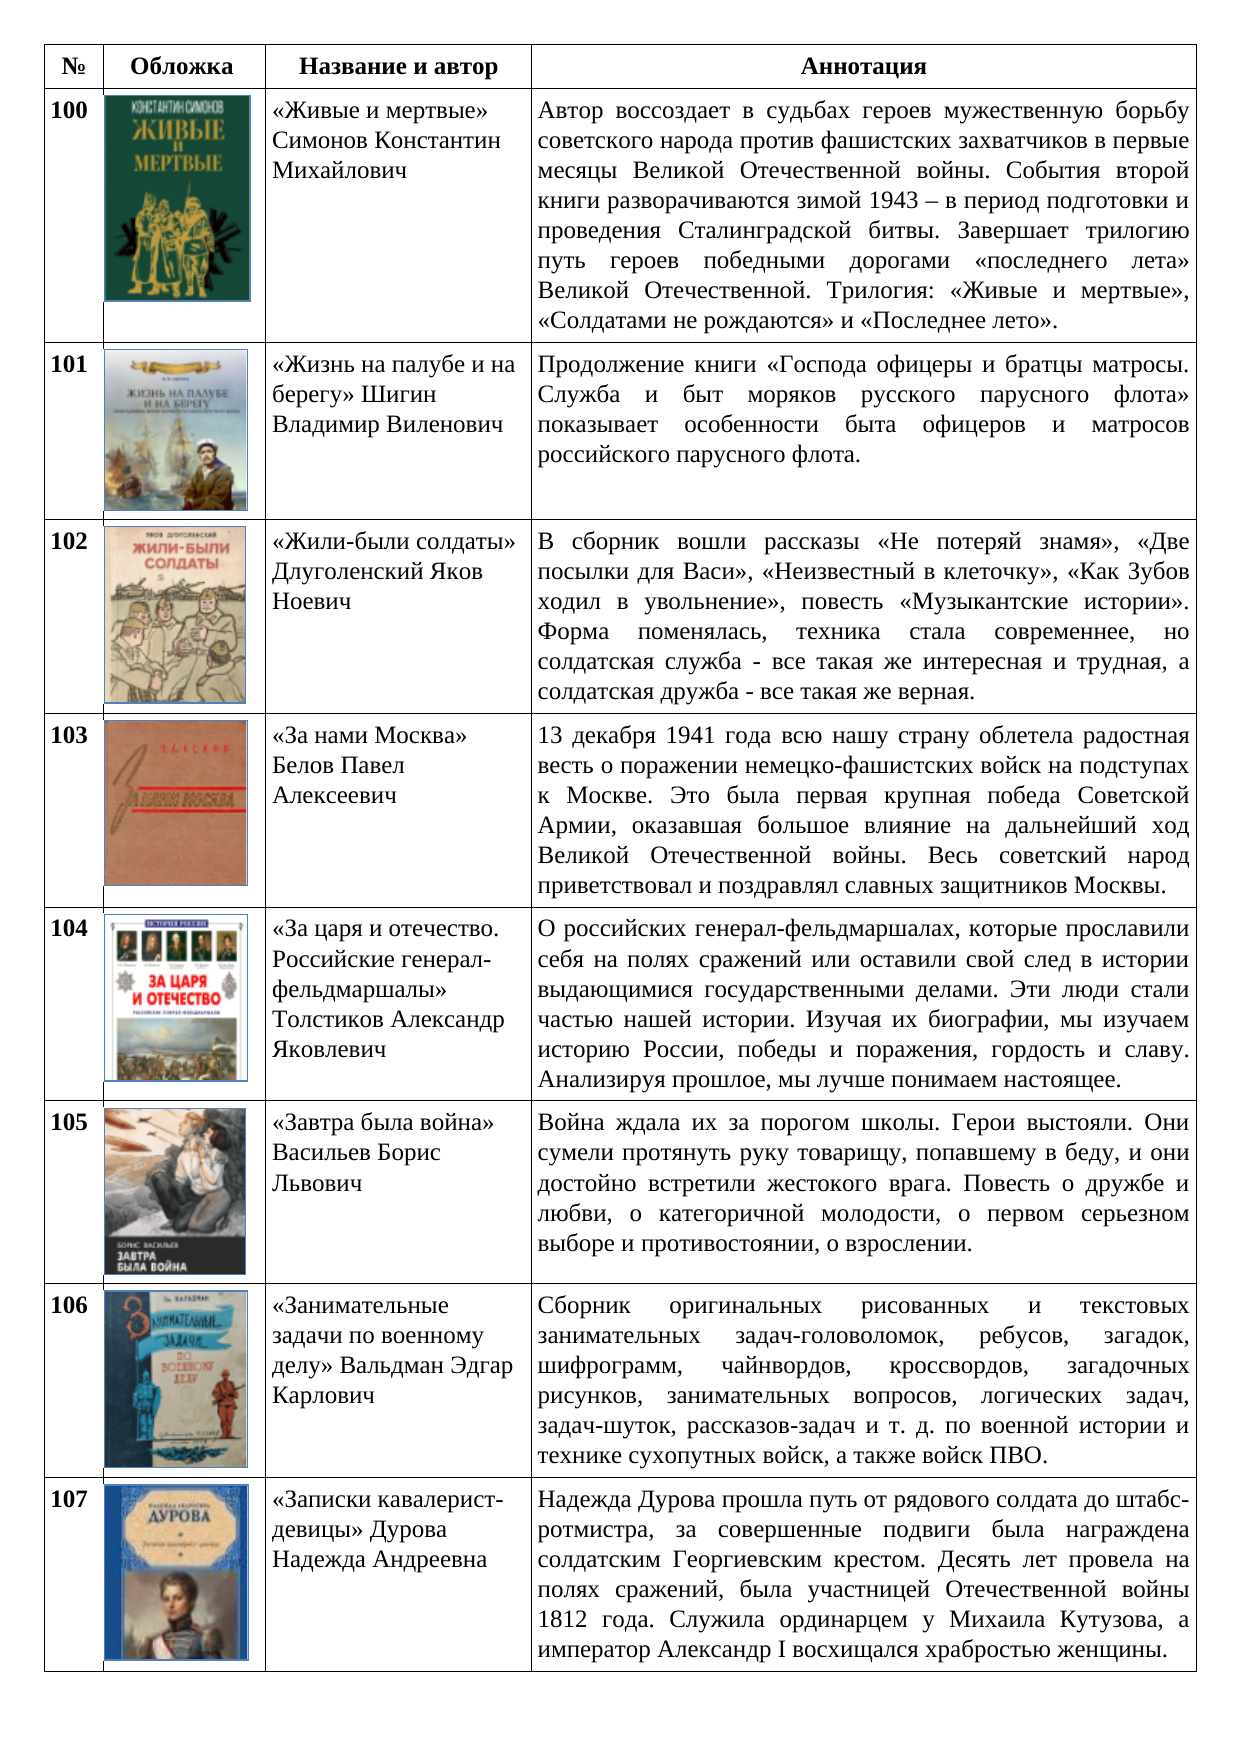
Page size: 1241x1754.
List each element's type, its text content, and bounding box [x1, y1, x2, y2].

table_cell Автор воссоздает в судьбах героев мужественную борьбу советского народа против фашистских захватчиков в первые месяцы Великой Отечественной войны. События второй книги разворачиваются зимой 1943 – в период подготовки и проведения Сталинградской битвы. Завершает трилогию путь героев победными дорогами «последнего лета» Великой Отечественной. Трилогия: «Живые и мертвые», «Солдатами не рождаются» и «Последнее лето». [532, 89, 1196, 342]
table_cell [45, 1478, 103, 1671]
table_cell О российских генерал-фельдмаршалах, которые прославили себя на полях сражений или оставили свой след в истории выдающимися государственными делами. Эти люди стали частью нашей истории. Изучая их биографии, мы изучаем историю России, победы и поражения, гордость и славу. Анализируя прошлое, мы лучше понимаем настоящее. [532, 908, 1196, 1100]
table_cell [45, 343, 103, 519]
table_cell «Живые и мертвые» Симонов Константин Михайлович [266, 89, 531, 342]
table_cell [45, 908, 103, 1100]
table_cell [45, 714, 103, 907]
table_cell 13 декабря 1941 года всю нашу страну облетела радостная весть о поражении немецко-фашистских войск на подступах к Москве. Это была первая крупная победа Советской Армии, оказавшая большое влияние на дальнейший ход Великой Отечественной войны. Весь советский народ приветствовал и поздравлял славных защитников Москвы. [532, 714, 1196, 907]
table_header Обложка [104, 45, 265, 88]
table_cell Война ждала их за порогом школы. Герои выстояли. Они сумели протянуть руку товарищу, попавшему в беду, и они достойно встретили жестокого врага. Повесть о дружбе и любви, о категоричной молодости, о первом серьезном выборе и противостоянии, о взрослении. [532, 1101, 1196, 1283]
table_cell «Записки кавалерист-девицы» Дурова Надежда Андреевна [266, 1478, 531, 1671]
table_cell [104, 343, 265, 519]
table_cell Продолжение книги «Господа офицеры и братцы матросы. Служба и быт моряков русского парусного флота» показывает особенности быта офицеров и матросов российского парусного флота. [532, 343, 1196, 519]
picture [105, 1292, 247, 1467]
table_cell [45, 89, 103, 342]
picture [105, 350, 247, 510]
table_cell [104, 1478, 265, 1671]
picture [105, 915, 247, 1080]
table_cell «За нами Москва» Белов Павел Алексеевич [266, 714, 531, 907]
picture [105, 96, 250, 300]
table_cell [104, 520, 265, 713]
table_cell [104, 1101, 265, 1283]
table_cell «Завтра была война» Васильев Борис Львович [266, 1101, 531, 1283]
picture [105, 1109, 245, 1274]
table_cell [104, 89, 265, 342]
table_cell [45, 520, 103, 713]
table_header № [45, 45, 103, 88]
table_cell Надежда Дурова прошла путь от рядового солдата до штабс-ротмистра, за совершенные подвиги была награждена солдатским Георгиевским крестом. Десять лет провела на полях сражений, была участницей Отечественной войны 1812 года. Служила ординарцем у Михаила Кутузова, а император Александр I восхищался храбростью женщины. [532, 1478, 1196, 1671]
table_cell «За царя и отечество. Российские генерал-фельдмаршалы» Толстиков Александр Яковлевич [266, 908, 531, 1100]
table_cell [104, 714, 265, 907]
table_cell [45, 1101, 103, 1283]
table_cell «Жили-были солдаты» Длуголенский Яков Ноевич [266, 520, 531, 713]
table_cell «Занимательные задачи по военному делу» Вальдман Эдгар Карлович [266, 1284, 531, 1477]
table_cell [104, 908, 265, 1100]
picture [105, 527, 245, 702]
table_header Название и автор [266, 45, 531, 88]
table_cell Сборник оригинальных рисованных и текстовых занимательных задач-головоломок, ребусов, загадок, шифрограмм, чайнвордов, кроссвордов, загадочных рисунков, занимательных вопросов, логических задач, задач-шуток, рассказов-задач и т. д. по военной истории и технике сухопутных войск, а также войск ПВО. [532, 1284, 1196, 1477]
table_cell В сборник вошли рассказы «Не потеряй знамя», «Две посылки для Васи», «Неизвестный в клеточку», «Как Зубов ходил в увольнение», повесть «Музыкантские истории». Форма поменялась, техника стала современнее, но солдатская служба - все такая же интересная и трудная, а солдатская дружба - все такая же верная. [532, 520, 1196, 713]
table_cell «Жизнь на палубе и на берегу» Шигин Владимир Виленович [266, 343, 531, 519]
picture [105, 721, 247, 885]
table_cell [104, 1284, 265, 1477]
table_cell [45, 1284, 103, 1477]
table_header Аннотация [532, 45, 1196, 88]
picture [105, 1486, 248, 1659]
